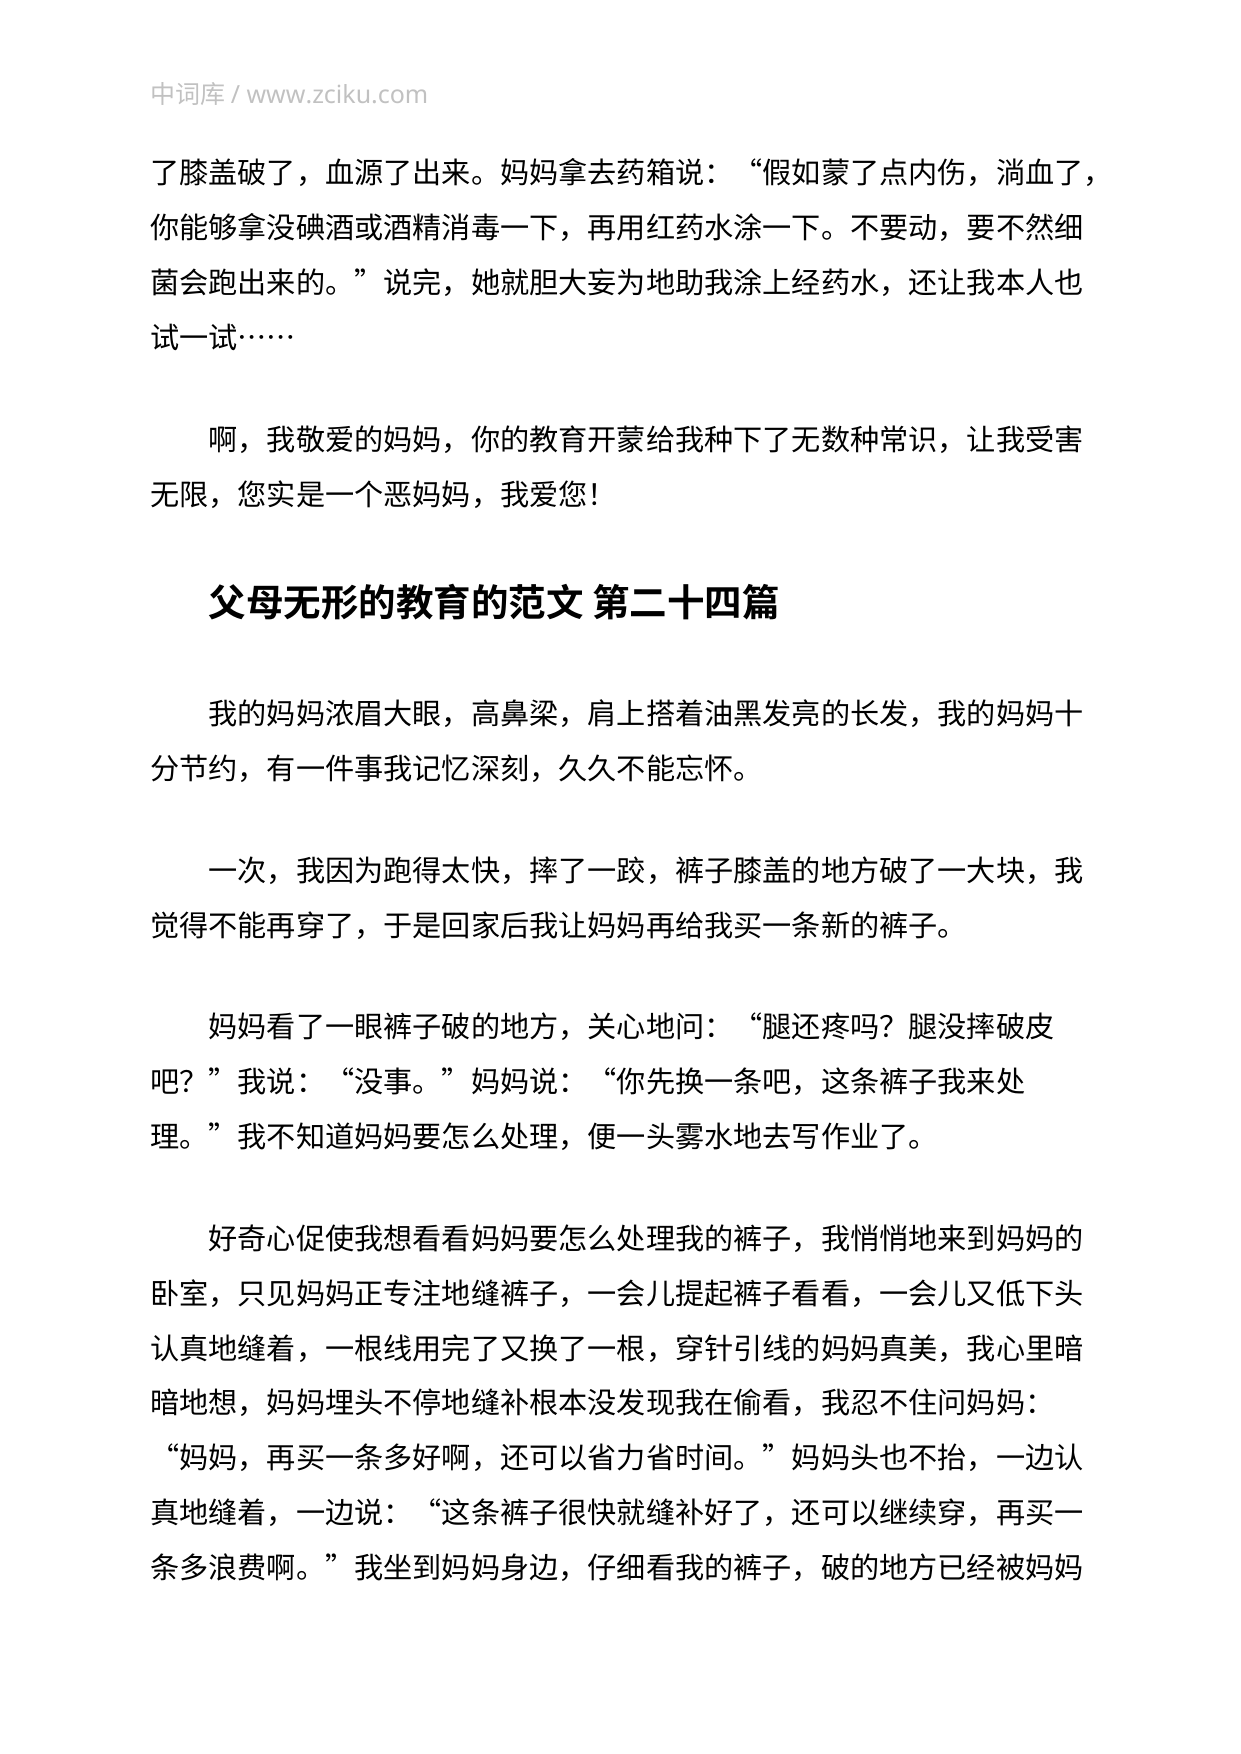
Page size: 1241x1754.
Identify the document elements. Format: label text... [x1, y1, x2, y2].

text 一次，我因为跑得太快，摔了一跤，裤子膝盖的地方破了一大块，我觉得不能再穿了，于是回家后我让妈妈再给我买一条新的裤子。 [150, 847, 1090, 944]
text 啊，我敬爱的妈妈，你的教育开蒙给我种下了无数种常识，让我受害无限，您实是一个恶妈妈，我爱您！ [150, 416, 1090, 514]
text 我的妈妈浓眉大眼，高鼻梁，肩上搭着油黑发亮的长发，我的妈妈十分节约，有一件事我记忆深刻，久久不能忘怀。 [150, 691, 1090, 788]
text 父母无形的教育的范文 第二十四篇 [150, 573, 1090, 627]
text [150, 1215, 1090, 1587]
text 妈妈看了一眼裤子破的地方，关心地问：“腿还疼吗？腿没摔破皮吧？”我说：“没事。”妈妈说：“你先换一条吧，这条裤子我来处理。”我不知道妈妈要怎么处理，便一头雾水地去写作业了。 [150, 1004, 1090, 1156]
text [150, 150, 1090, 357]
